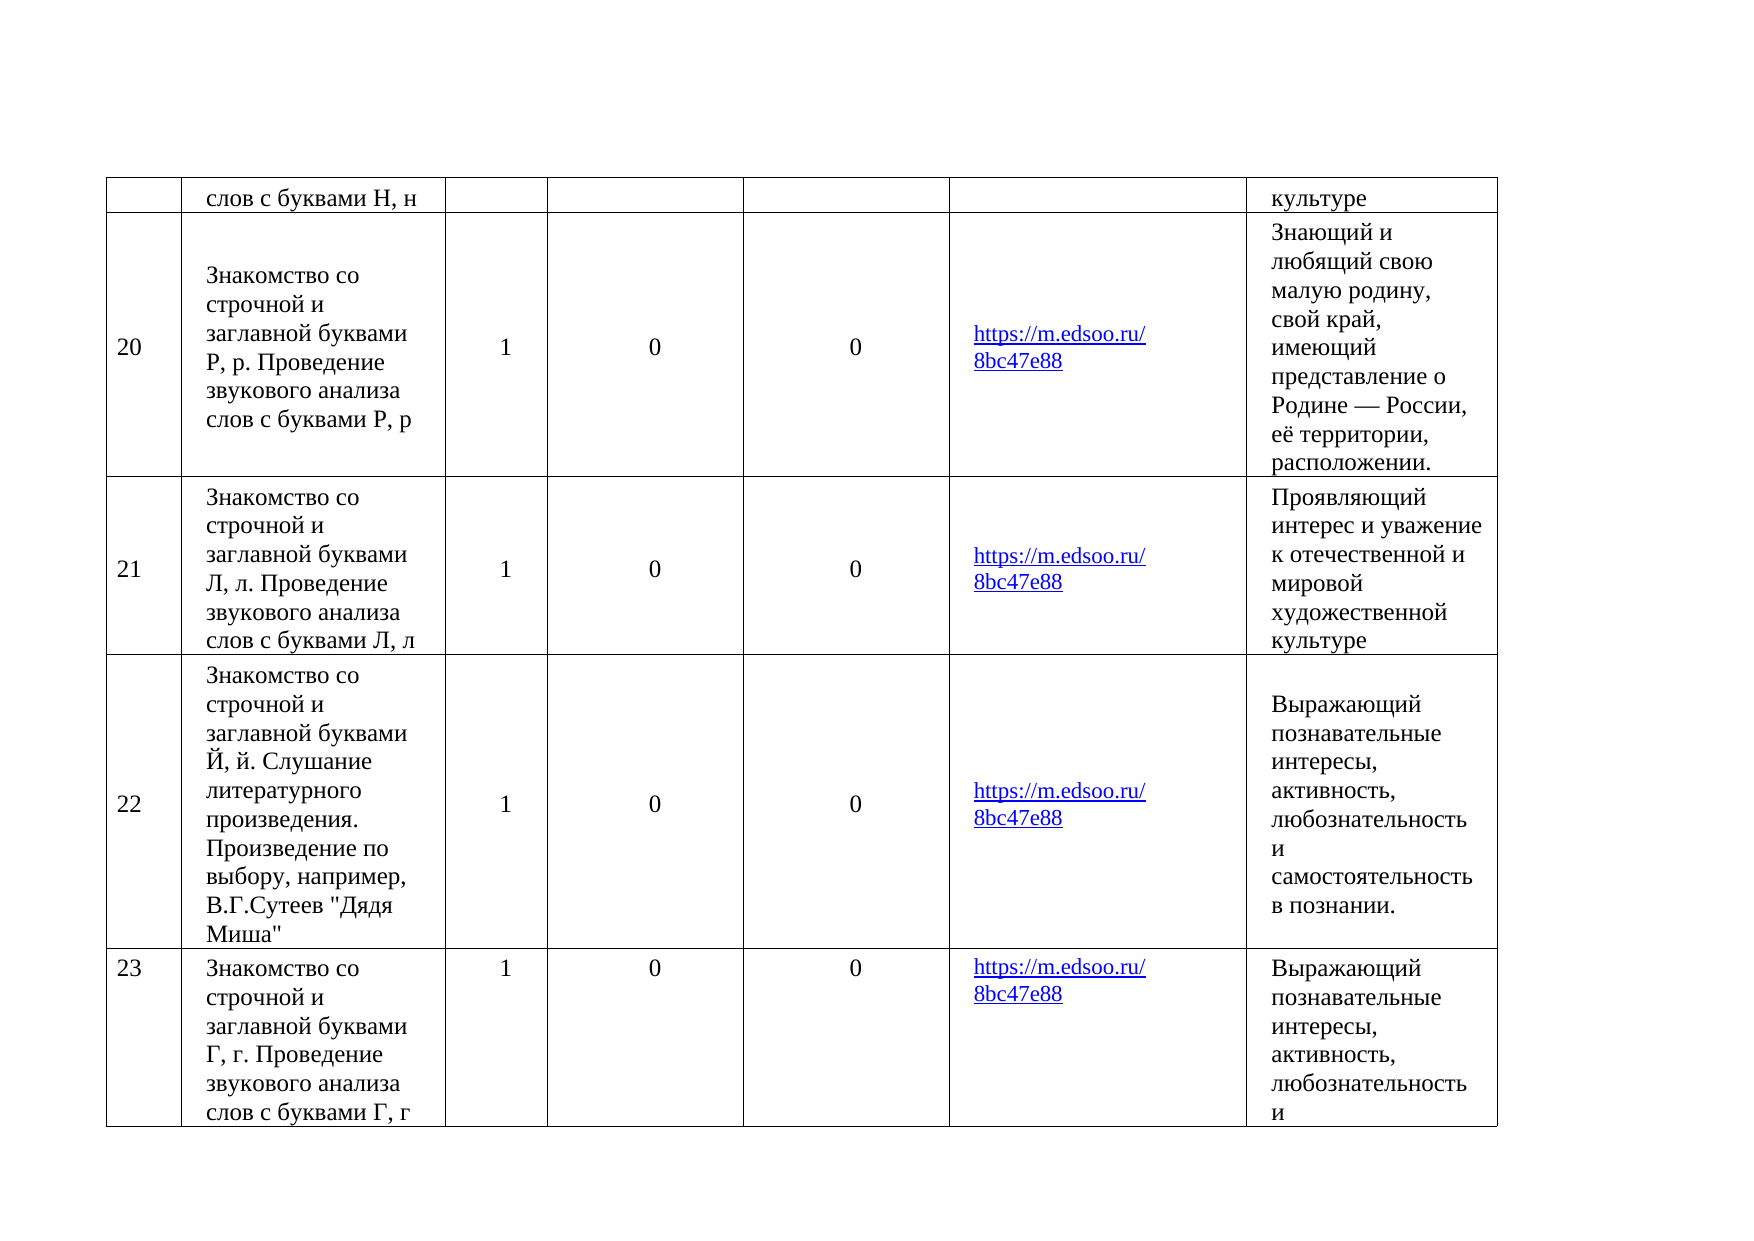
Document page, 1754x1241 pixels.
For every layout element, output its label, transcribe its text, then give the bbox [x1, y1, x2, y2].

table_cell 23 [107, 949, 181, 1126]
table_cell https://m.edsoo.ru/8bc47e88 [950, 213, 1246, 476]
table_cell 1 [446, 655, 547, 948]
table_cell 22 [107, 655, 181, 948]
table_cell Знакомство со строчной и заглавной буквами Р, р. Проведение звукового анализа слов с буквами Р, р [182, 213, 445, 476]
table_cell 0 [548, 213, 743, 476]
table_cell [1247, 949, 1497, 1126]
table_cell 0 [744, 178, 949, 212]
table_cell 19 [107, 178, 181, 212]
table_cell https://m.edsoo.ru/8bc47e88 [950, 655, 1246, 948]
table_cell Знающий и любящий свою малую родину, свой край, имеющий представление о Родине — России, её территории, расположении. [1247, 213, 1497, 476]
table_cell Проявляющий интерес и уважение к отечественной и мировой художественной культуре [1247, 477, 1497, 654]
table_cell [182, 949, 445, 1126]
table_cell 1 [446, 213, 547, 476]
table_cell 0 [548, 655, 743, 948]
table_cell Знакомство со строчной и заглавной буквами Л, л. Проведение звукового анализа слов с буквами Л, л [182, 477, 445, 654]
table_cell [950, 178, 1246, 212]
table_cell 1 [446, 477, 547, 654]
table_cell 0 [744, 213, 949, 476]
table_cell 0 [744, 949, 949, 1126]
table_cell 1 [446, 178, 547, 212]
table_cell 0 [548, 477, 743, 654]
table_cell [1247, 178, 1497, 212]
table_cell Выражающий познавательные интересы, активность, любознательность и самостоятельность в познании. [1247, 655, 1497, 948]
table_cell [950, 949, 1246, 1126]
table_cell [182, 178, 445, 212]
table_cell https://m.edsoo.ru/8bc47e88 [950, 477, 1246, 654]
table_cell 0 [548, 949, 743, 1126]
table_cell 20 [107, 213, 181, 476]
table_cell Знакомство со строчной и заглавной буквами Й, й. Слушание литературного произведения. Произведение по выбору, например, В.Г.Сутеев "Дядя Миша" [182, 655, 445, 948]
table_cell 0 [548, 178, 743, 212]
table_cell 0 [744, 477, 949, 654]
table_cell 1 [446, 949, 547, 1126]
table_cell 21 [107, 477, 181, 654]
table_cell 0 [744, 655, 949, 948]
